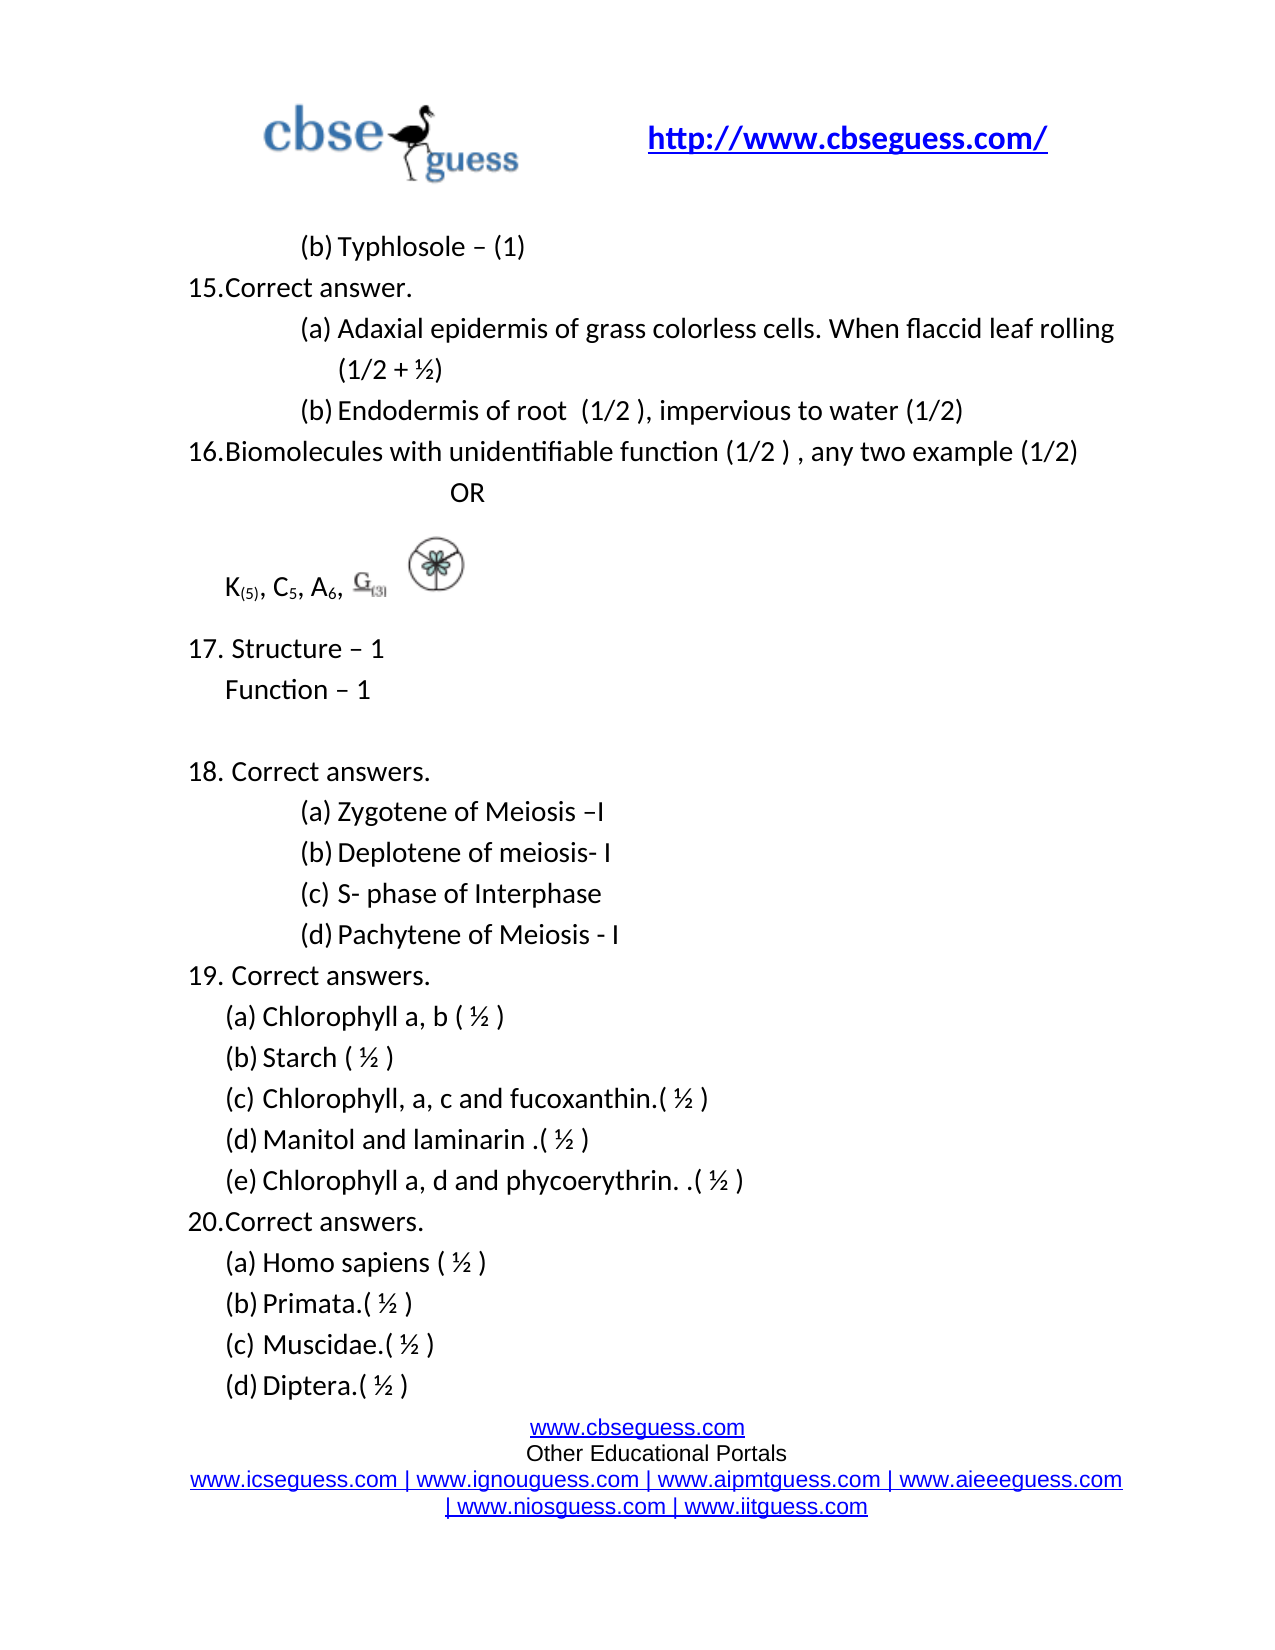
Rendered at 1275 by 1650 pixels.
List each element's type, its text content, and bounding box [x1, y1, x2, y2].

list Diptera.( ½ ) [225, 1367, 1125, 1402]
list Primata.( ½ ) [225, 1285, 1125, 1320]
list Function – 1 [225, 671, 1125, 706]
list Deplotene of meiosis- I [300, 834, 1125, 870]
list Structure – 1 [187, 630, 1125, 665]
list Adaxial epidermis of grass colorless cells. When flaccid leaf rolling (1/2 + ½) [300, 310, 1125, 386]
list Correct answers. [187, 753, 1125, 788]
picture [350, 535, 476, 597]
list Biomolecules with unidentifiable function (1/2 ) , any two example (1/2) [187, 433, 1125, 468]
list Correct answers. [187, 957, 1125, 993]
picture [220, 75, 563, 200]
list S- phase of Interphase [300, 875, 1125, 911]
list Correct answer. [187, 269, 1125, 304]
list OR [450, 474, 1125, 509]
list Starch ( ½ ) [225, 1039, 1125, 1075]
list Endodermis of root (1/2 ), impervious to water (1/2) [300, 392, 1125, 427]
list Chlorophyll a, b ( ½ ) [225, 998, 1125, 1034]
list Zygotene of Meiosis –I [300, 793, 1125, 829]
list Correct answers. [187, 1203, 1125, 1238]
list Muscidae.( ½ ) [225, 1326, 1125, 1361]
list Manitol and laminarin .( ½ ) [225, 1121, 1125, 1157]
list Pachytene of Meiosis - I [300, 916, 1125, 952]
text K(5), C5, A6, [150, 535, 1125, 604]
list Chlorophyll a, d and phycoerythrin. .( ½ ) [225, 1162, 1125, 1198]
list Typhlosole – (1) [300, 228, 1125, 264]
list Chlorophyll, a, c and fucoxanthin.( ½ ) [225, 1080, 1125, 1116]
list Homo sapiens ( ½ ) [225, 1244, 1125, 1279]
